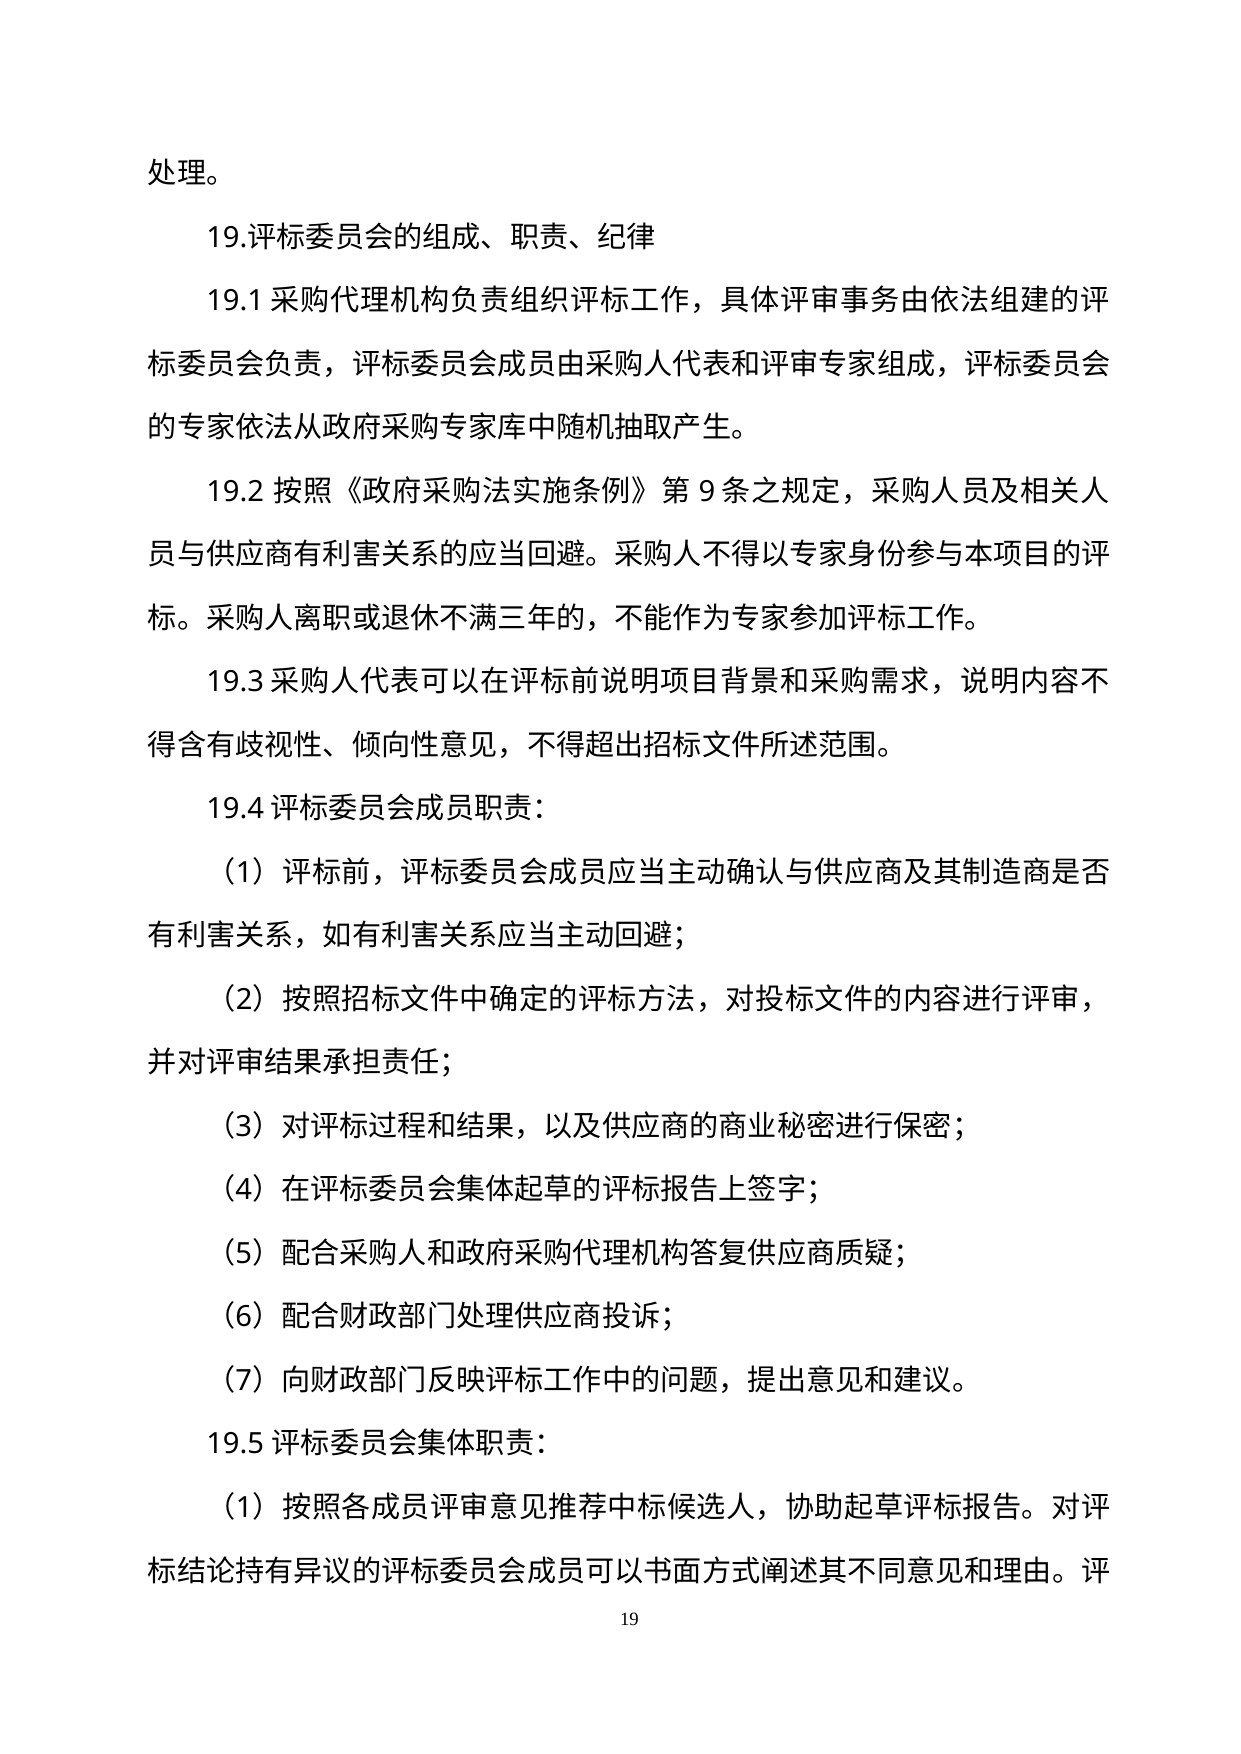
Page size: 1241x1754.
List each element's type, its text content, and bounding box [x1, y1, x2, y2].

text 19.2 按照《政府采购法实施条例》第9条之规定，采购人员及相关人员与供应商有利害关系的应当回避。采购人不得以专家身份参与本项目的评标。采购人离职或退休不满三年的，不能作为专家参加评标工作。 [148, 467, 1110, 637]
text （4）在评标委员会集体起草的评标报告上签字； [148, 1166, 1110, 1208]
text 19.3采购人代表可以在评标前说明项目背景和采购需求，说明内容不得含有歧视性、倾向性意见，不得超出招标文件所述范围。 [148, 658, 1110, 764]
text 19.5 评标委员会集体职责： [148, 1420, 1110, 1462]
text 19.评标委员会的组成、职责、纪律 [148, 213, 1110, 256]
text 19.1采购代理机构负责组织评标工作，具体评审事务由依法组建的评标委员会负责，评标委员会成员由采购人代表和评审专家组成，评标委员会的专家依法从政府采购专家库中随机抽取产生。 [148, 277, 1110, 446]
text （3）对评标过程和结果，以及供应商的商业秘密进行保密； [148, 1102, 1110, 1145]
text （7）向财政部门反映评标工作中的问题，提出意见和建议。 [148, 1356, 1110, 1399]
text （5）配合采购人和政府采购代理机构答复供应商质疑； [148, 1229, 1110, 1272]
text （2）按照招标文件中确定的评标方法，对投标文件的内容进行评审，并对评审结果承担责任； [148, 975, 1110, 1081]
text （6）配合财政部门处理供应商投诉； [148, 1293, 1110, 1335]
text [148, 1483, 1110, 1589]
text 19.4评标委员会成员职责： [148, 785, 1110, 827]
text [148, 150, 1110, 192]
text （1）评标前，评标委员会成员应当主动确认与供应商及其制造商是否有利害关系，如有利害关系应当主动回避； [148, 848, 1110, 954]
